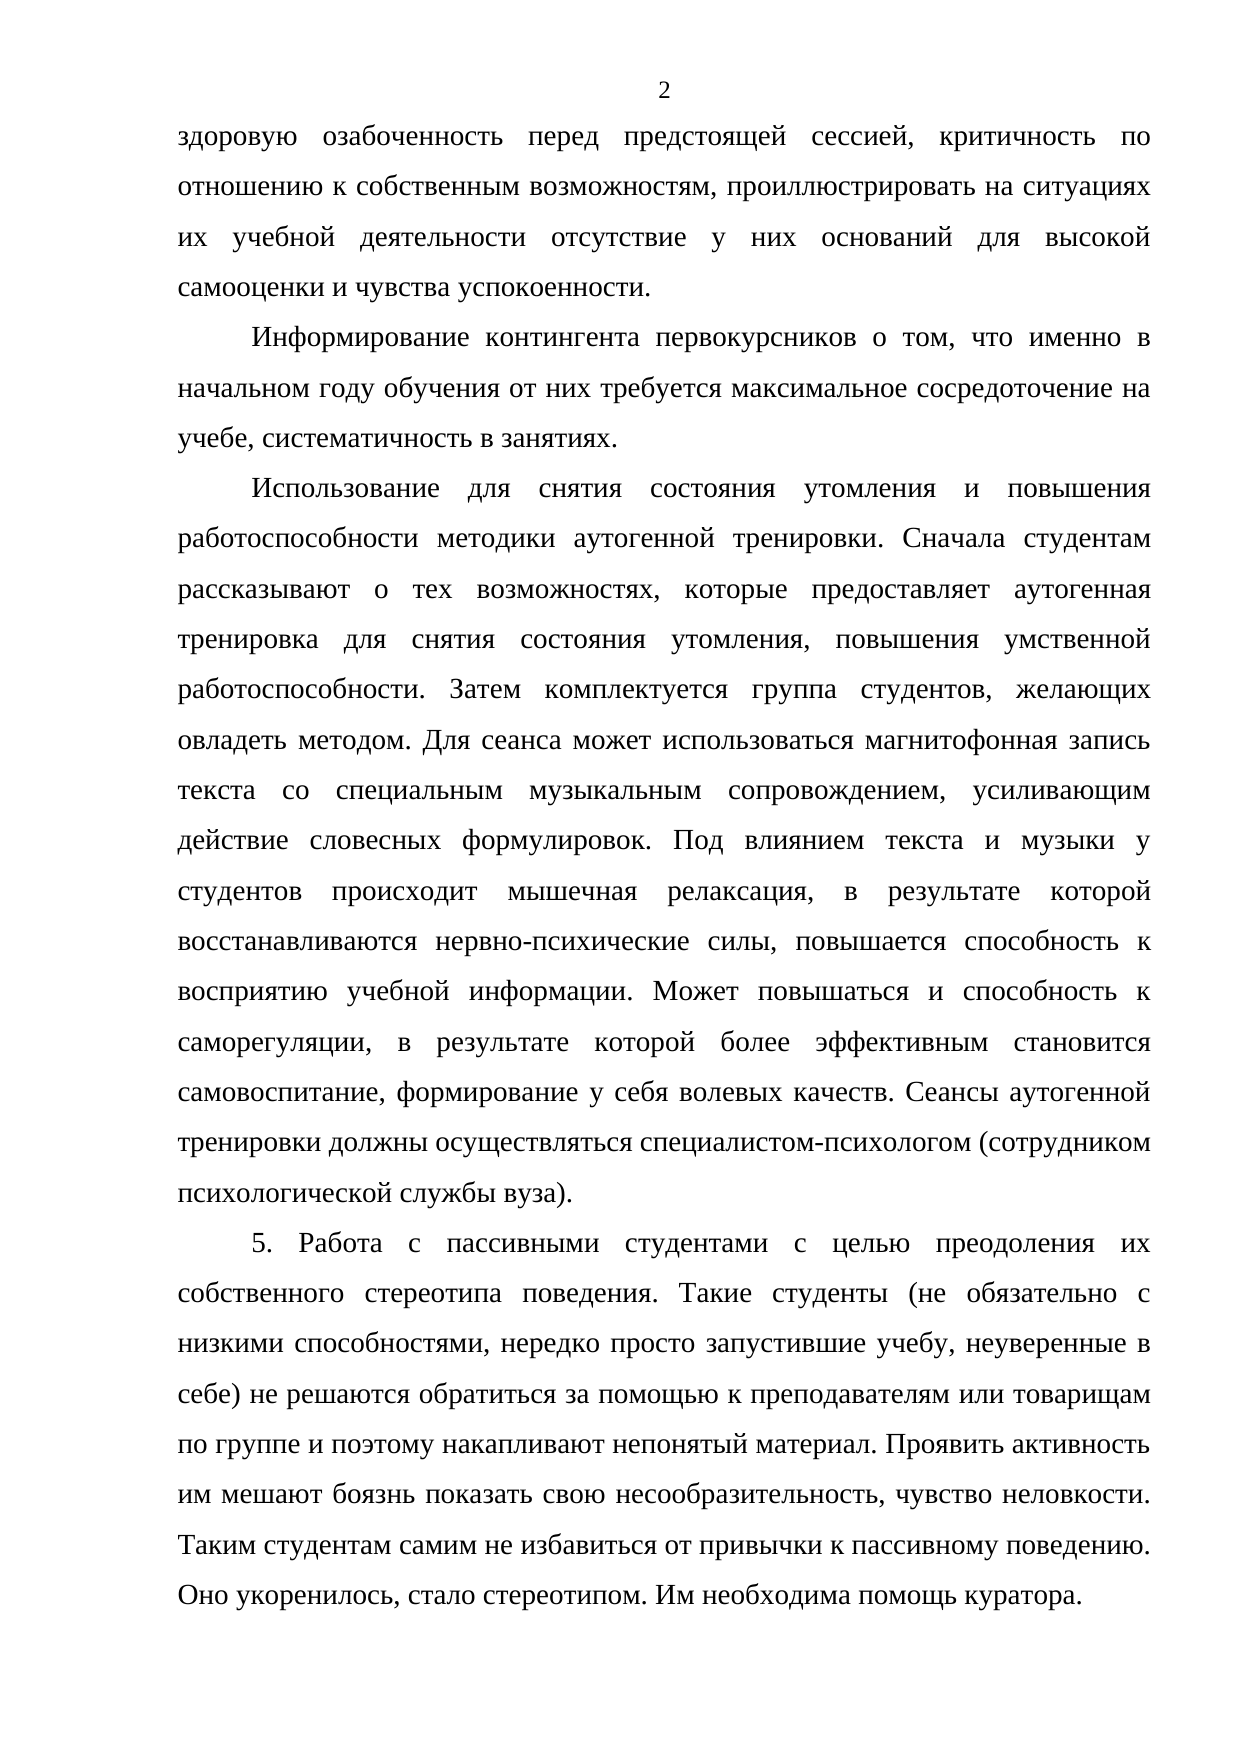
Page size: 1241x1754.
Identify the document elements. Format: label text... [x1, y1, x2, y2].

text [177, 118, 1152, 303]
text Использование для снятия состояния утомления и повышения работоспособности методики аутогенной тренировки. Сначала студентам рассказывают о тех возможностях, которые предоставляет аутогенная тренировка для снятия состояния утомления, повышения умственной работоспособности. Затем комплектуется группа студентов, желающих овладеть методом. Для сеанса может использоваться магнитофонная запись текста со специальным музыкальным сопровождением, усиливающим действие словесных формулировок. Под влиянием текста и музыки у студентов происходит мышечная релаксация, в результате которой восстанавливаются нервно-психические силы, повышается способность к восприятию учебной информации. Может повышаться и способность к саморегуляции, в результате которой более эффективным становится самовоспитание, формирование у себя волевых качеств. Сеансы аутогенной тренировки должны осуществляться специалистом-психологом (сотрудником психологической службы вуза). [177, 470, 1152, 1208]
text 5. Работа с пассивными студентами с целью преодоления их собственного стереотипа поведения. Такие студенты (не обязательно с низкими способностями, нередко просто запустившие учебу, неуверенные в себе) не решаются обратиться за помощью к преподавателям или товарищам по группе и поэтому накапливают непонятый материал. Проявить активность им мешают боязнь показать свою несообразительность, чувство неловкости. Таким студентам самим не избавиться от привычки к пассивному поведению. Оно укоренилось, стало стереотипом. Им необходима помощь куратора. [177, 1225, 1152, 1611]
text Информирование контингента первокурсников о том, что именно в начальном году обучения от них требуется максимальное сосредоточение на учебе, систематичность в занятиях. [177, 319, 1152, 453]
